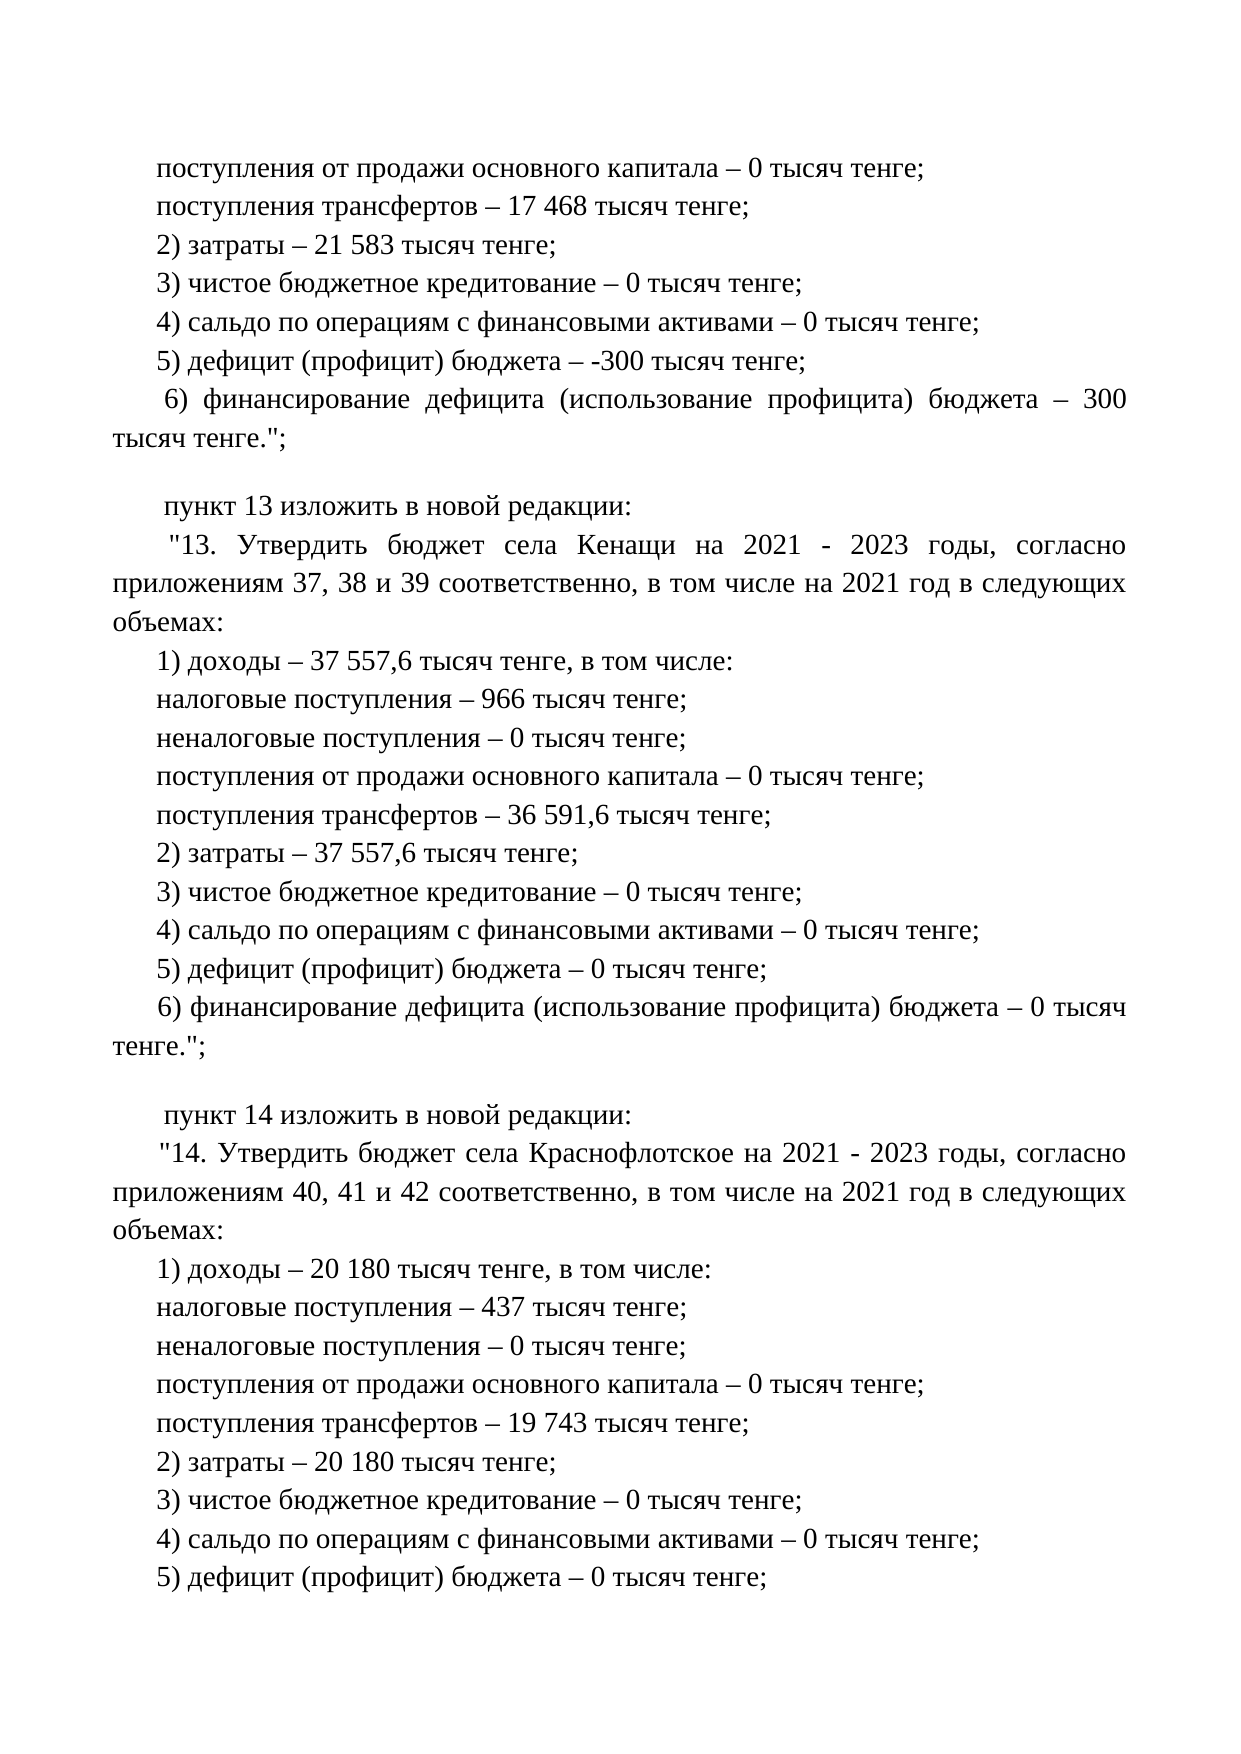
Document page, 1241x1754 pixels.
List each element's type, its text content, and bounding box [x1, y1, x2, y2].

text "14. Утвердить бюджет села Краснофлотское на 2021 - 2023 годы, согласно приложениям 40, 41 и 42 соответственно, в том числе на 2021 год в следующих объемах: [112, 1135, 1128, 1246]
text неналоговые поступления – 0 тысяч тенге; [112, 720, 1128, 753]
text налоговые поступления – 437 тысяч тенге; [112, 1289, 1128, 1323]
text налоговые поступления – 966 тысяч тенге; [112, 681, 1128, 715]
text 3) чистое бюджетное кредитование – 0 тысяч тенге; [112, 1482, 1128, 1516]
text поступления от продажи основного капитала – 0 тысяч тенге; [112, 758, 1128, 792]
text 2) затраты – 37 557,6 тысяч тенге; [112, 835, 1128, 869]
text поступления трансфертов – 17 468 тысяч тенге; [112, 188, 1128, 222]
text 4) сальдо по операциям с финансовыми активами – 0 тысяч тенге; [112, 1521, 1128, 1554]
text "13. Утвердить бюджет села Кенащи на 2021 - 2023 годы, согласно приложениям 37, 38 и 39 соответственно, в том числе на 2021 год в следующих объемах: [112, 527, 1128, 638]
text 1) доходы – 20 180 тысяч тенге, в том числе: [112, 1251, 1128, 1284]
text 6) финансирование дефицита (использование профицита) бюджета – 0 тысяч тенге."; [112, 989, 1128, 1062]
text 3) чистое бюджетное кредитование – 0 тысяч тенге; [112, 874, 1128, 907]
text поступления от продажи основного капитала – 0 тысяч тенге; [112, 1367, 1128, 1400]
text пункт 14 изложить в новой редакции: [112, 1097, 1128, 1130]
text 5) дефицит (профицит) бюджета – 0 тысяч тенге; [112, 1559, 1128, 1593]
text пункт 13 изложить в новой редакции: [112, 488, 1128, 522]
text 2) затраты – 20 180 тысяч тенге; [112, 1444, 1128, 1477]
text 4) сальдо по операциям с финансовыми активами – 0 тысяч тенге; [112, 304, 1128, 338]
text 5) дефицит (профицит) бюджета – -300 тысяч тенге; [112, 343, 1128, 376]
text 3) чистое бюджетное кредитование – 0 тысяч тенге; [112, 266, 1128, 299]
text поступления трансфертов – 36 591,6 тысяч тенге; [112, 797, 1128, 830]
text 1) доходы – 37 557,6 тысяч тенге, в том числе: [112, 643, 1128, 676]
text неналоговые поступления – 0 тысяч тенге; [112, 1328, 1128, 1362]
text поступления трансфертов – 19 743 тысяч тенге; [112, 1405, 1128, 1439]
text 4) сальдо по операциям с финансовыми активами – 0 тысяч тенге; [112, 912, 1128, 946]
text поступления от продажи основного капитала – 0 тысяч тенге; [112, 150, 1128, 183]
text 5) дефицит (профицит) бюджета – 0 тысяч тенге; [112, 951, 1128, 984]
text 6) финансирование дефицита (использование профицита) бюджета – 300 тысяч тенге."; [112, 381, 1128, 453]
text 2) затраты – 21 583 тысяч тенге; [112, 227, 1128, 261]
